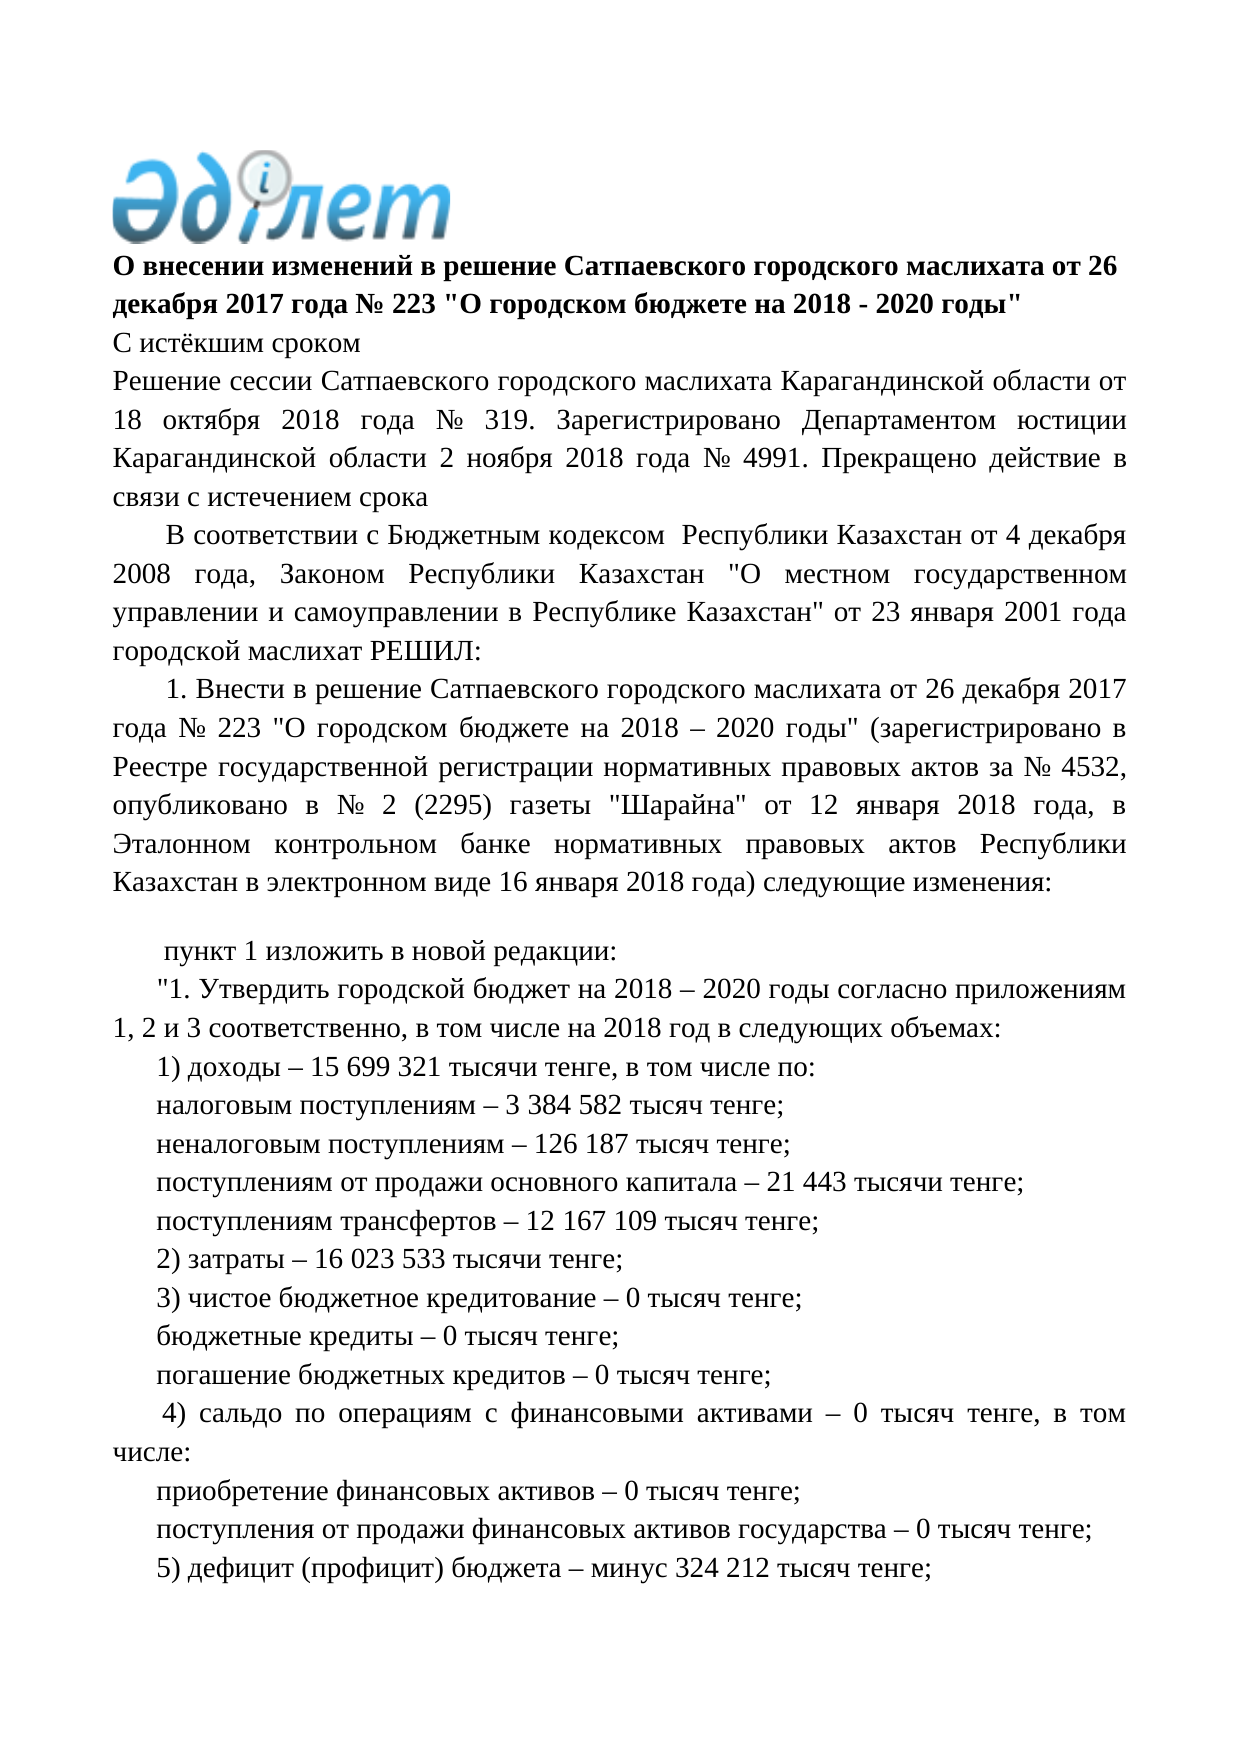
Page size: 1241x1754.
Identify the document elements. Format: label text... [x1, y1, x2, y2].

text бюджетные кредиты – 0 тысяч тенге; [112, 1318, 1128, 1352]
text неналоговым поступлениям – 126 187 тысяч тенге; [112, 1126, 1128, 1159]
text 4) сальдо по операциям с финансовыми активами – 0 тысяч тенге, в том числе: [112, 1396, 1128, 1468]
text 1. Внести в решение Сатпаевского городского маслихата от 26 декабря 2017 года № 223 "О городском бюджете на 2018 – 2020 годы" (зарегистрировано в Реестре государственной регистрации нормативных правовых актов за № 4532, опубликовано в № 2 (2295) газеты "Шарайна" от 12 января 2018 года, в Эталонном контрольном банке нормативных правовых актов Республики Казахстан в электронном виде 16 января 2018 года) следующие изменения: [112, 672, 1128, 898]
text О внесении изменений в решение Сатпаевского городского маслихата от 26 декабря 2017 года № 223 "О городском бюджете на 2018 - 2020 годы" [112, 248, 1128, 320]
text 3) чистое бюджетное кредитование – 0 тысяч тенге; [112, 1280, 1128, 1313]
text 1) доходы – 15 699 321 тысячи тенге, в том числе по: [112, 1049, 1128, 1082]
text поступления от продажи финансовых активов государства – 0 тысяч тенге; [112, 1511, 1128, 1545]
text Решение сессии Сатпаевского городского маслихата Карагандинской области от 18 октября 2018 года № 319. Зарегистрировано Департаментом юстиции Карагандинской области 2 ноября 2018 года № 4991. Прекращено действие в связи с истечением срока [112, 363, 1128, 512]
text пункт 1 изложить в новой редакции: [112, 933, 1128, 967]
text В соответствии с Бюджетным кодексом Республики Казахстан от 4 декабря 2008 года, Законом Республики Казахстан "О местном государственном управлении и самоуправлении в Республике Казахстан" от 23 января 2001 года городской маслихат РЕШИЛ: [112, 517, 1128, 667]
text погашение бюджетных кредитов – 0 тысяч тенге; [112, 1357, 1128, 1391]
picture [112, 150, 451, 244]
text поступлениям от продажи основного капитала – 21 443 тысячи тенге; [112, 1164, 1128, 1198]
text поступлениям трансфертов – 12 167 109 тысяч тенге; [112, 1203, 1128, 1236]
text "1. Утвердить городской бюджет на 2018 – 2020 годы согласно приложениям 1, 2 и 3 соответственно, в том числе на 2018 год в следующих объемах: [112, 972, 1128, 1044]
text 2) затраты – 16 023 533 тысячи тенге; [112, 1241, 1128, 1275]
text 5) дефицит (профицит) бюджета – минус 324 212 тысяч тенге; [112, 1550, 1128, 1583]
text С истёкшим сроком [112, 325, 1128, 358]
text приобретение финансовых активов – 0 тысяч тенге; [112, 1473, 1128, 1506]
text налоговым поступлениям – 3 384 582 тысяч тенге; [112, 1087, 1128, 1121]
